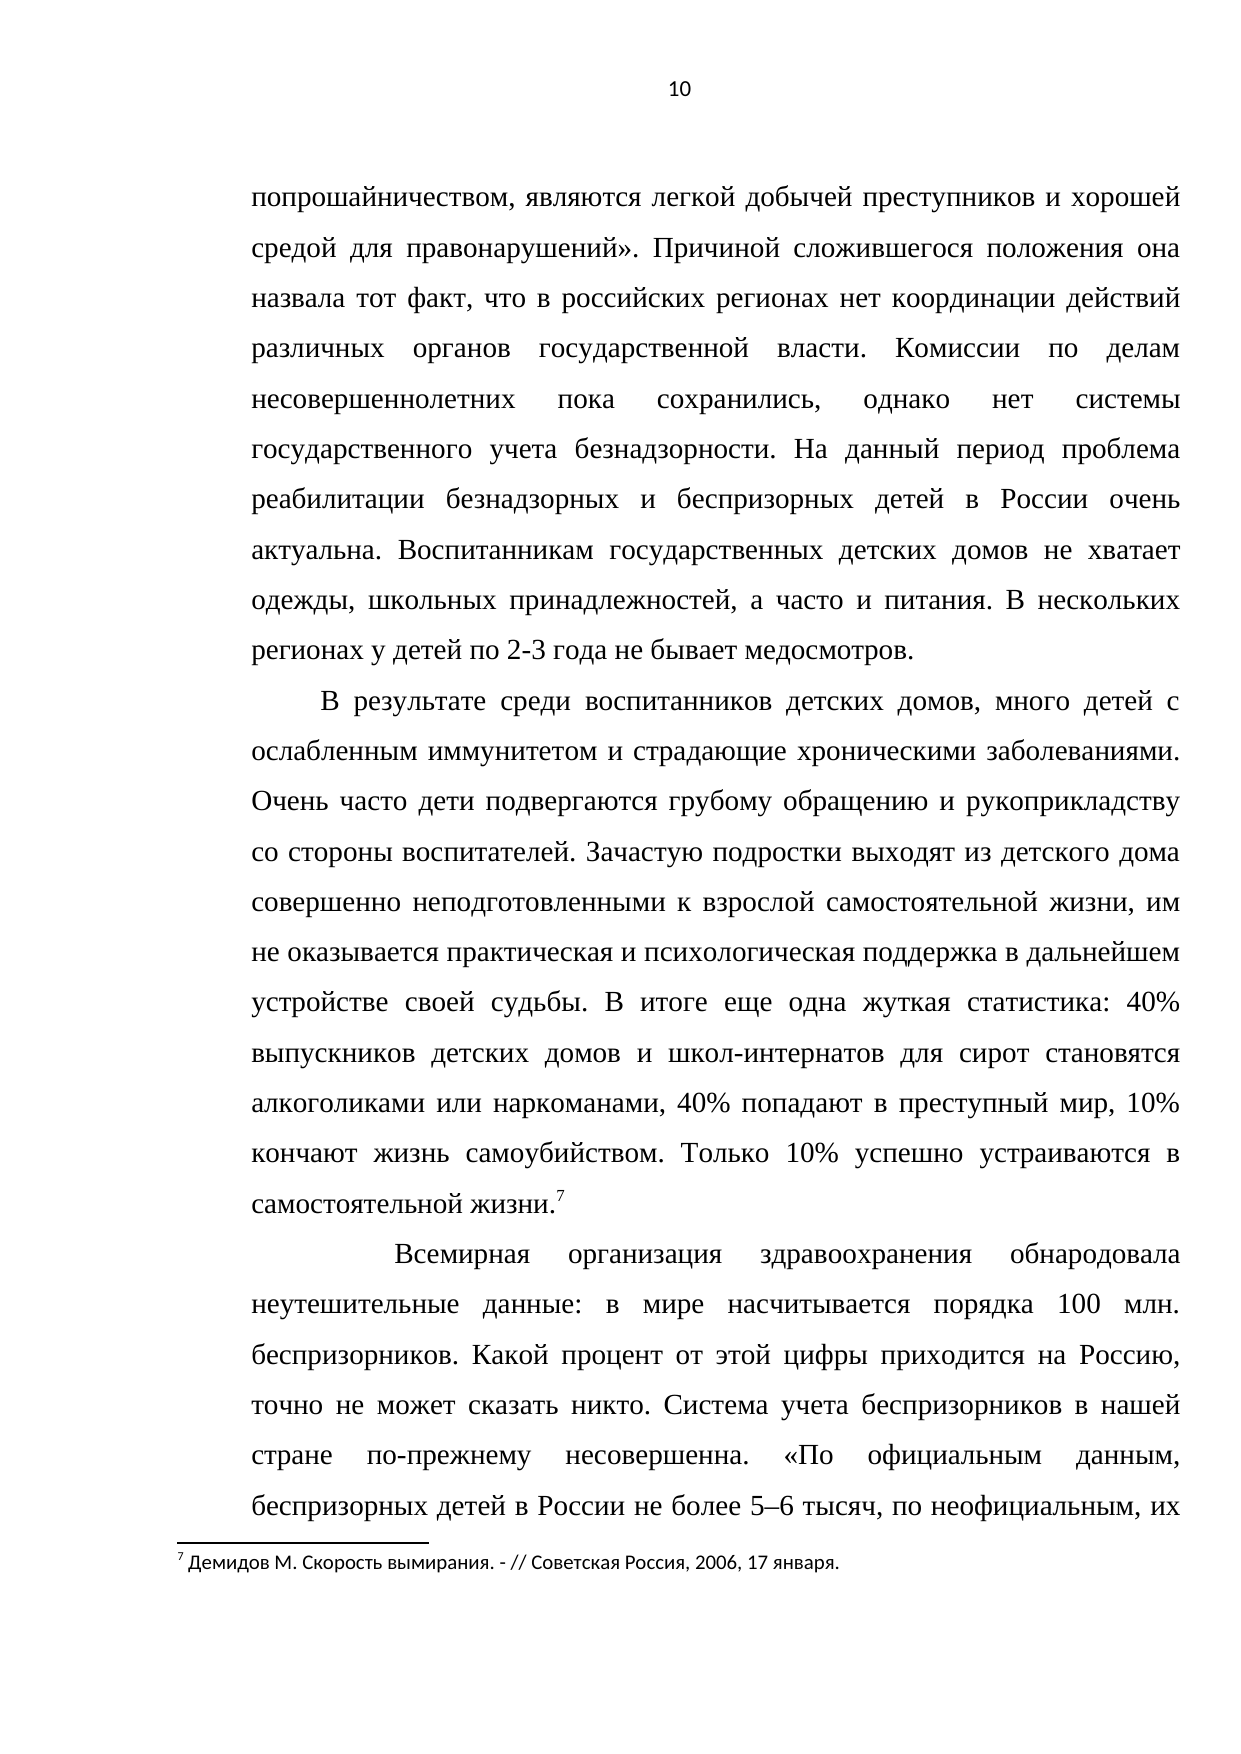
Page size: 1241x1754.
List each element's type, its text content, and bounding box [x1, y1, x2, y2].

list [251, 179, 1181, 666]
list В результате среди воспитанников детских домов, много детей с ослабленным иммунитетом и страдающие хроническими заболеваниями. Очень часто дети подвергаются грубому обращению и рукоприкладству со стороны воспитателей. Зачастую подростки выходят из детского дома совершенно неподготовленными к взрослой самостоятельной жизни, им не оказывается практическая и психологическая поддержка в дальнейшем устройстве своей судьбы. В итоге еще одна жуткая статистика: 40% выпускников детских домов и школ-интернатов для сирот становятся алкоголиками или наркоманами, 40% попадают в преступный мир, 10% кончают жизнь самоубийством. Только 10% успешно устраиваются в самостоятельной жизни. [251, 683, 1181, 1219]
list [251, 1236, 1181, 1521]
